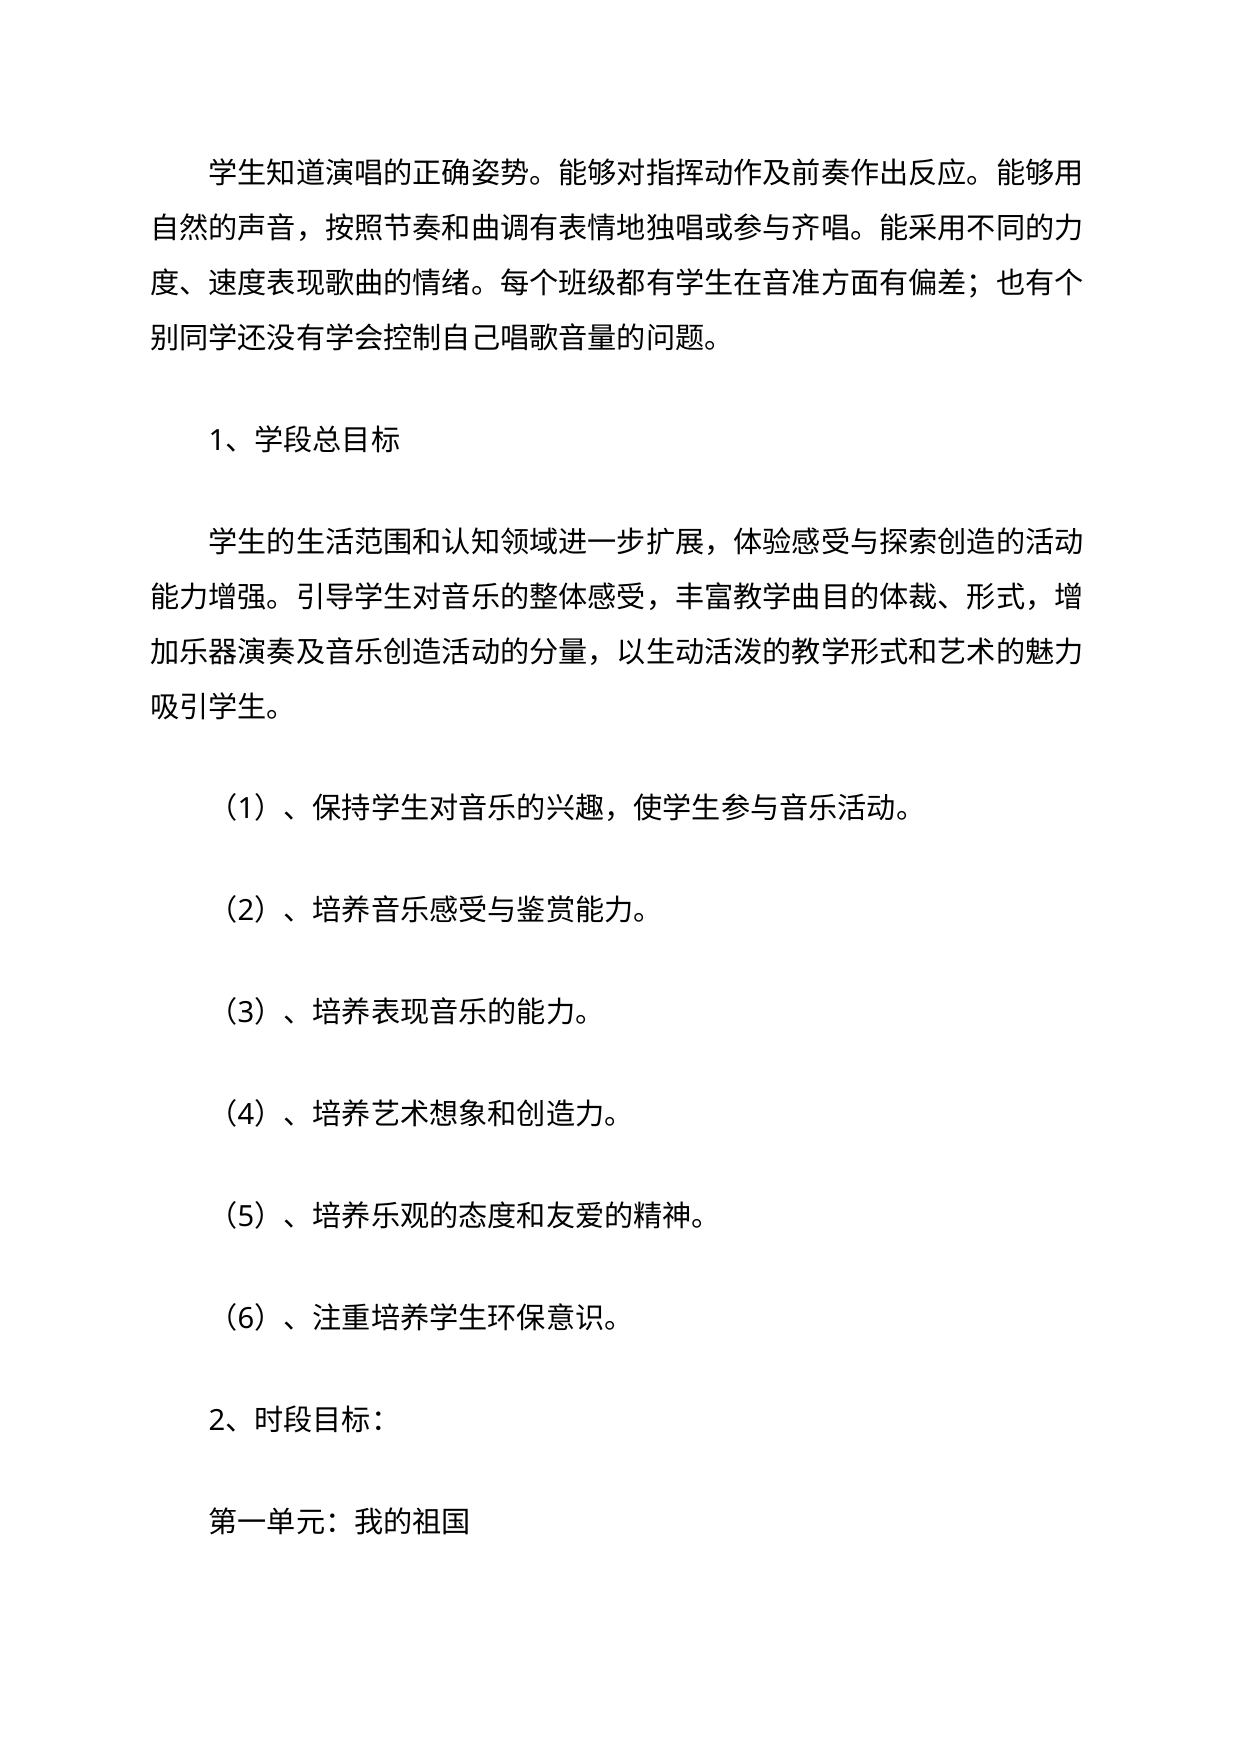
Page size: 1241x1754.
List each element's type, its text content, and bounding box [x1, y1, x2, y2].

text （3）、培养表现音乐的能力。 [150, 989, 1090, 1031]
text （4）、培养艺术想象和创造力。 [150, 1091, 1090, 1133]
text （6）、注重培养学生环保意识。 [150, 1295, 1090, 1337]
text （1）、保持学生对音乐的兴趣，使学生参与音乐活动。 [150, 785, 1090, 827]
text 2、时段目标： [150, 1397, 1090, 1439]
text （5）、培养乐观的态度和友爱的精神。 [150, 1193, 1090, 1235]
text 第一单元：我的祖国 [150, 1499, 1090, 1541]
text 学生的生活范围和认知领域进一步扩展，体验感受与探索创造的活动能力增强。引导学生对音乐的整体感受，丰富教学曲目的体裁、形式，增加乐器演奏及音乐创造活动的分量，以生动活泼的教学形式和艺术的魅力吸引学生。 [150, 518, 1090, 725]
text 学生知道演唱的正确姿势。能够对指挥动作及前奏作出反应。能够用自然的声音，按照节奏和曲调有表情地独唱或参与齐唱。能采用不同的力度、速度表现歌曲的情绪。每个班级都有学生在音准方面有偏差；也有个别同学还没有学会控制自己唱歌音量的问题。 [150, 150, 1090, 357]
text （2）、培养音乐感受与鉴赏能力。 [150, 887, 1090, 929]
text 1、学段总目标 [150, 416, 1090, 459]
